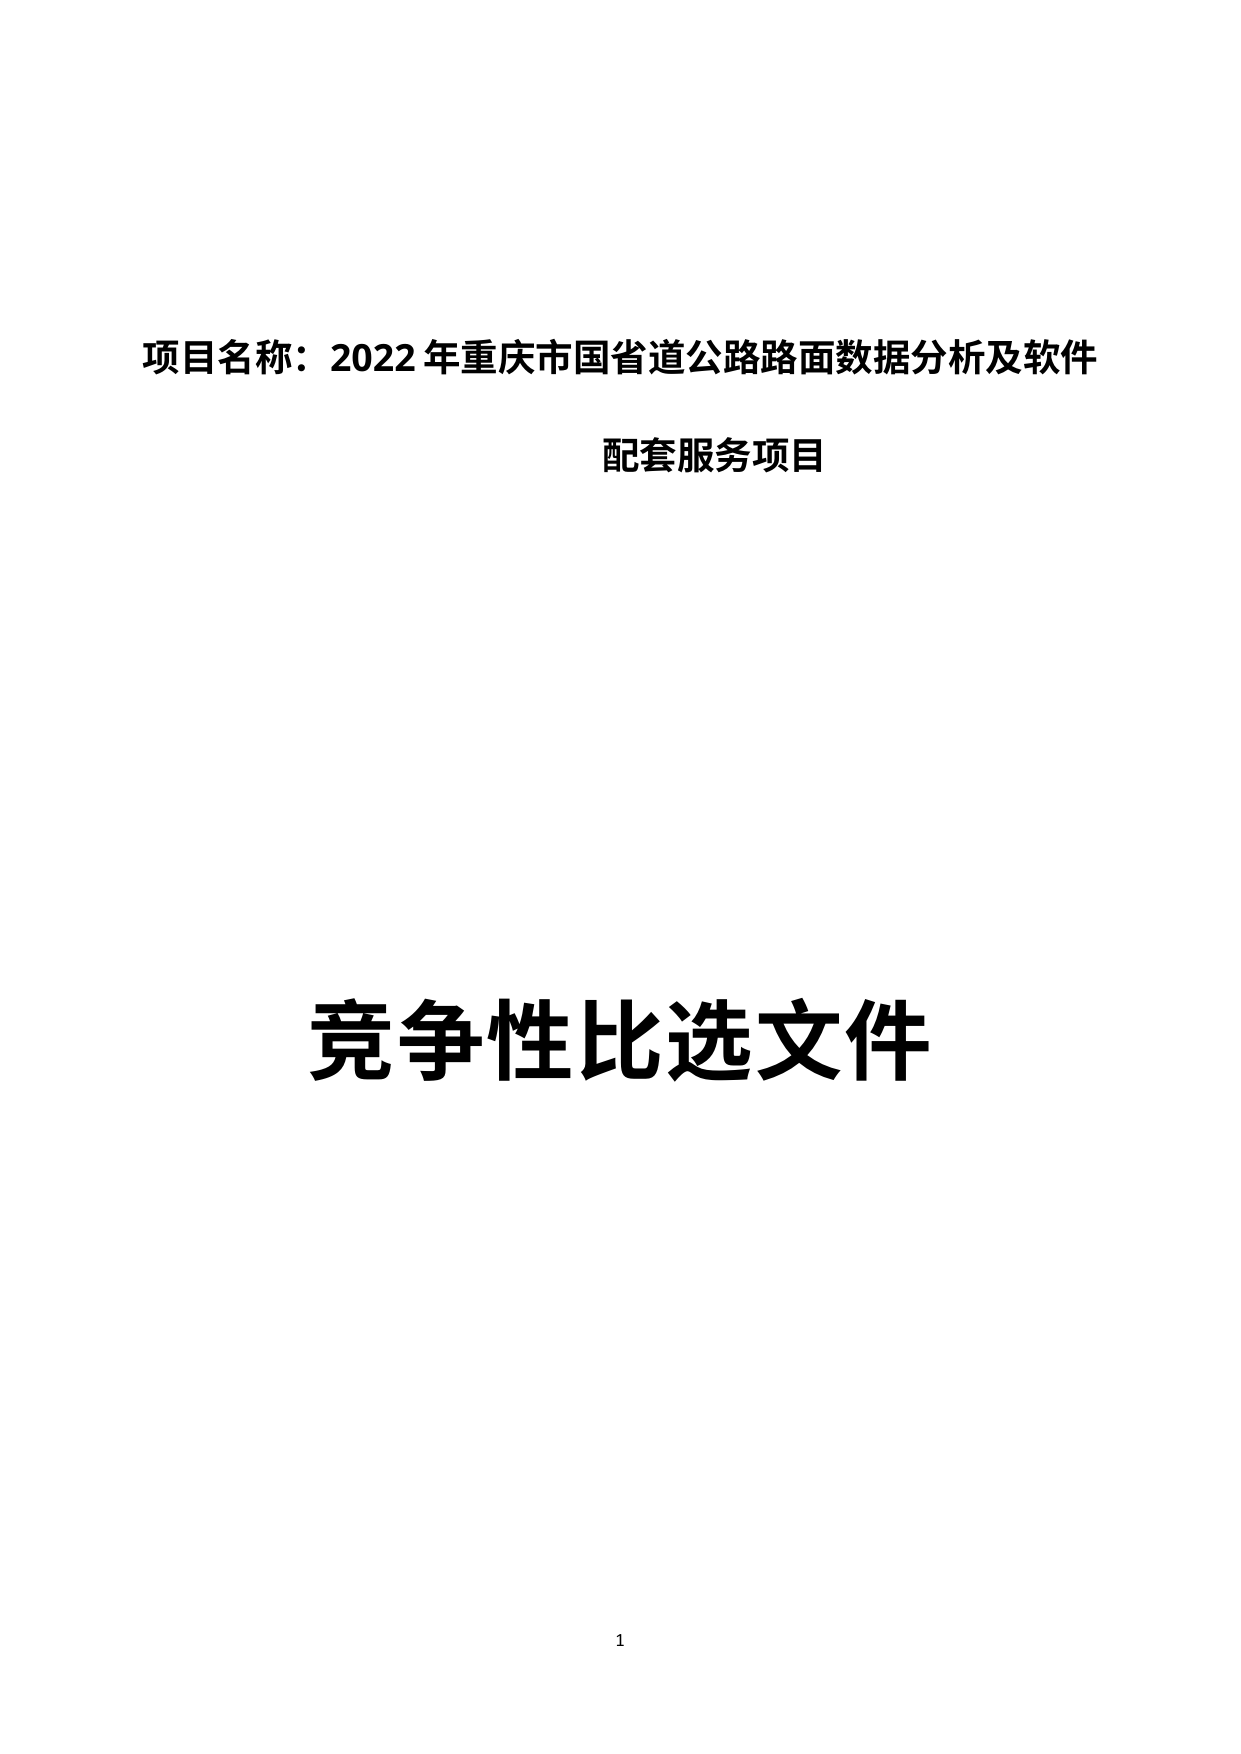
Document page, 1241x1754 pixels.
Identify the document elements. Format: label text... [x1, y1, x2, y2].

text 竞争性比选文件 [142, 971, 1098, 1101]
text 项目名称：2022年重庆市国省道公路路面数据分析及软件配套服务项目 [142, 323, 1098, 485]
